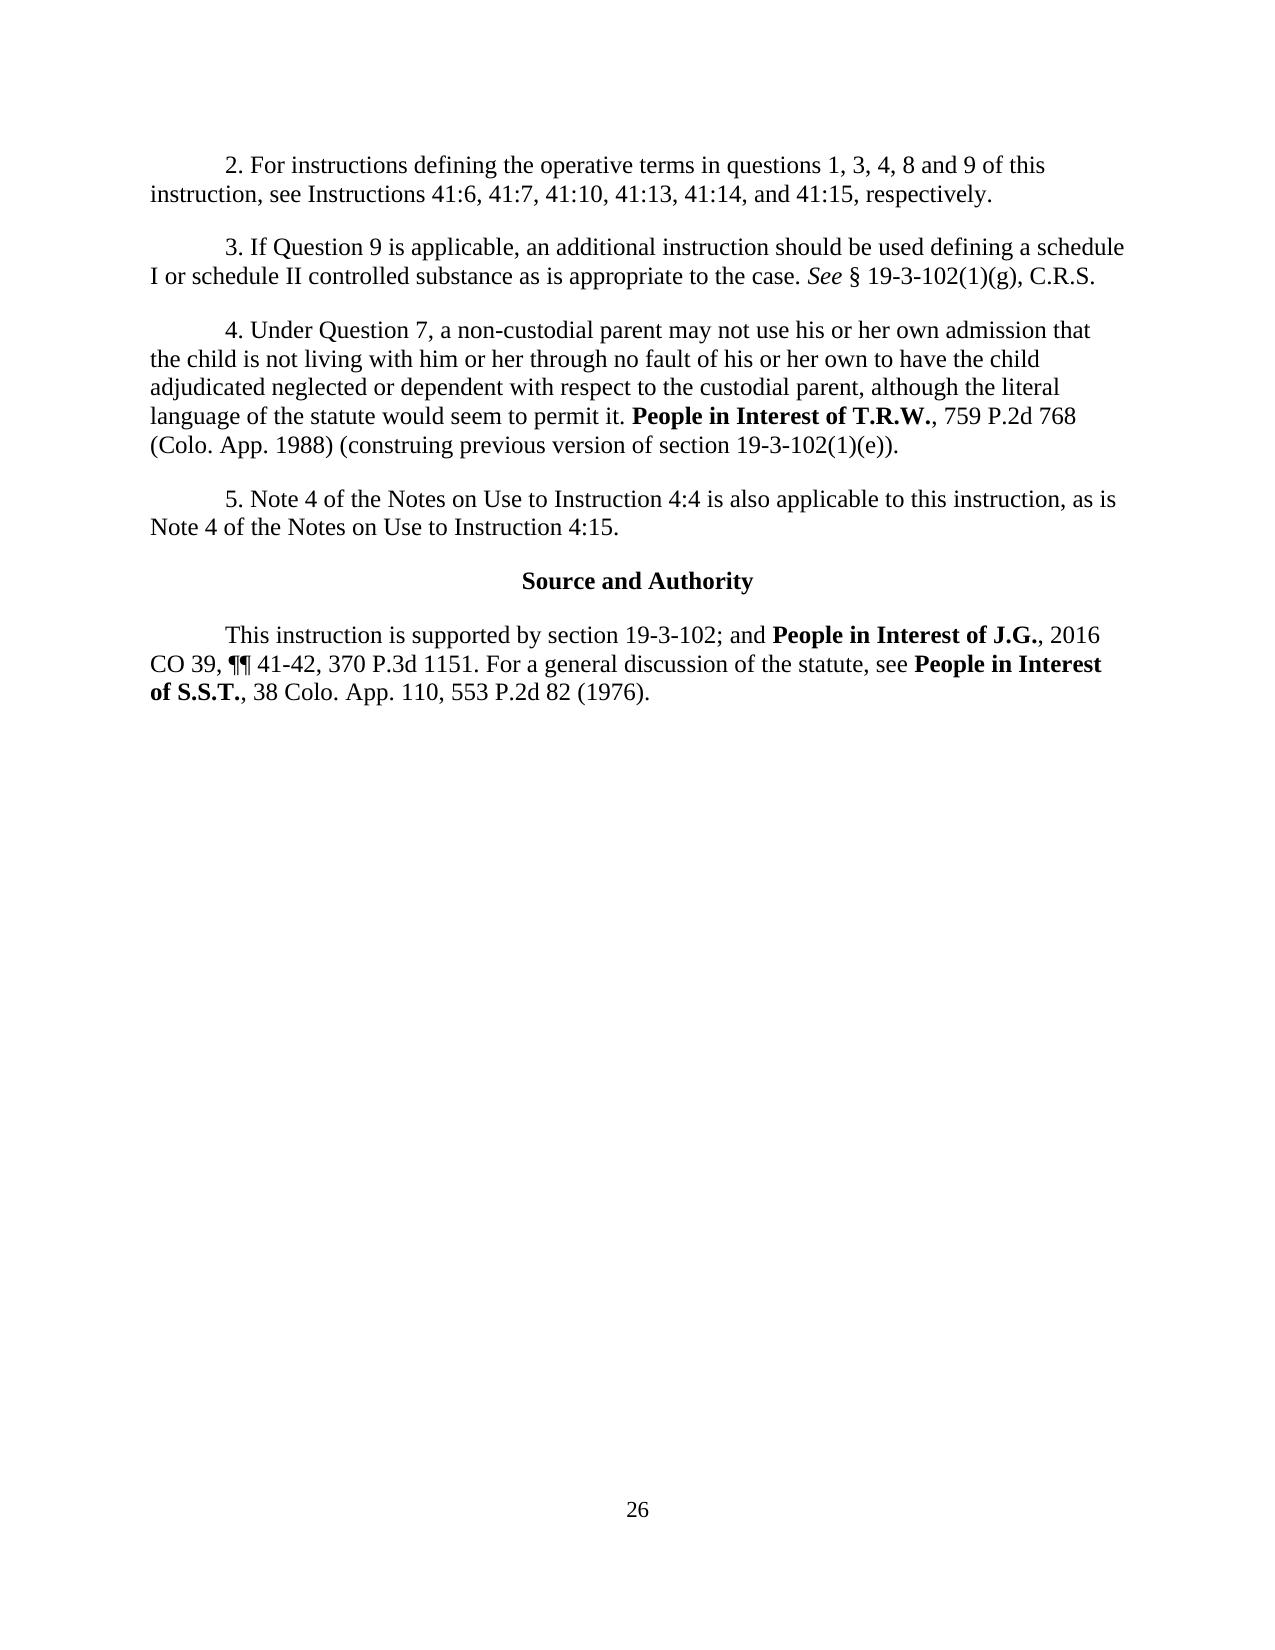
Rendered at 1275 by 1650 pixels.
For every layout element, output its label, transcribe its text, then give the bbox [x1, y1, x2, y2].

text This instruction is supported by section 19-3-102; and People in Interest of J.G., 2016 CO 39, ¶¶ 41-42, 370 P.3d 1151. For a general discussion of the statute, see People in Interest of S.S.T., 38 Colo. App. 110, 553 P.2d 82 (1976). [150, 620, 1125, 706]
text Source and Authority [150, 566, 1125, 595]
text 2. For instructions defining the operative terms in questions 1, 3, 4, 8 and 9 of this instruction, see Instructions 41:6, 41:7, 41:10, 41:13, 41:14, and 41:15, respectively. [150, 150, 1125, 207]
text 4. Under Question 7, a non-custodial parent may not use his or her own admission that the child is not living with him or her through no fault of his or her own to have the child adjudicated neglected or dependent with respect to the custodial parent, although the literal language of the statute would seem to permit it. People in Interest of T.R.W., 759 P.2d 768 (Colo. App. 1988) (construing previous version of section 19-3-102(1)(e)). [150, 315, 1125, 459]
text 5. Note 4 of the Notes on Use to Instruction 4:4 is also applicable to this instruction, as is Note 4 of the Notes on Use to Instruction 4:15. [150, 484, 1125, 541]
text 3. If Question 9 is applicable, an additional instruction should be used defining a schedule I or schedule II controlled substance as is appropriate to the case. See § 19-3-102(1)(g), C.R.S. [150, 232, 1125, 290]
